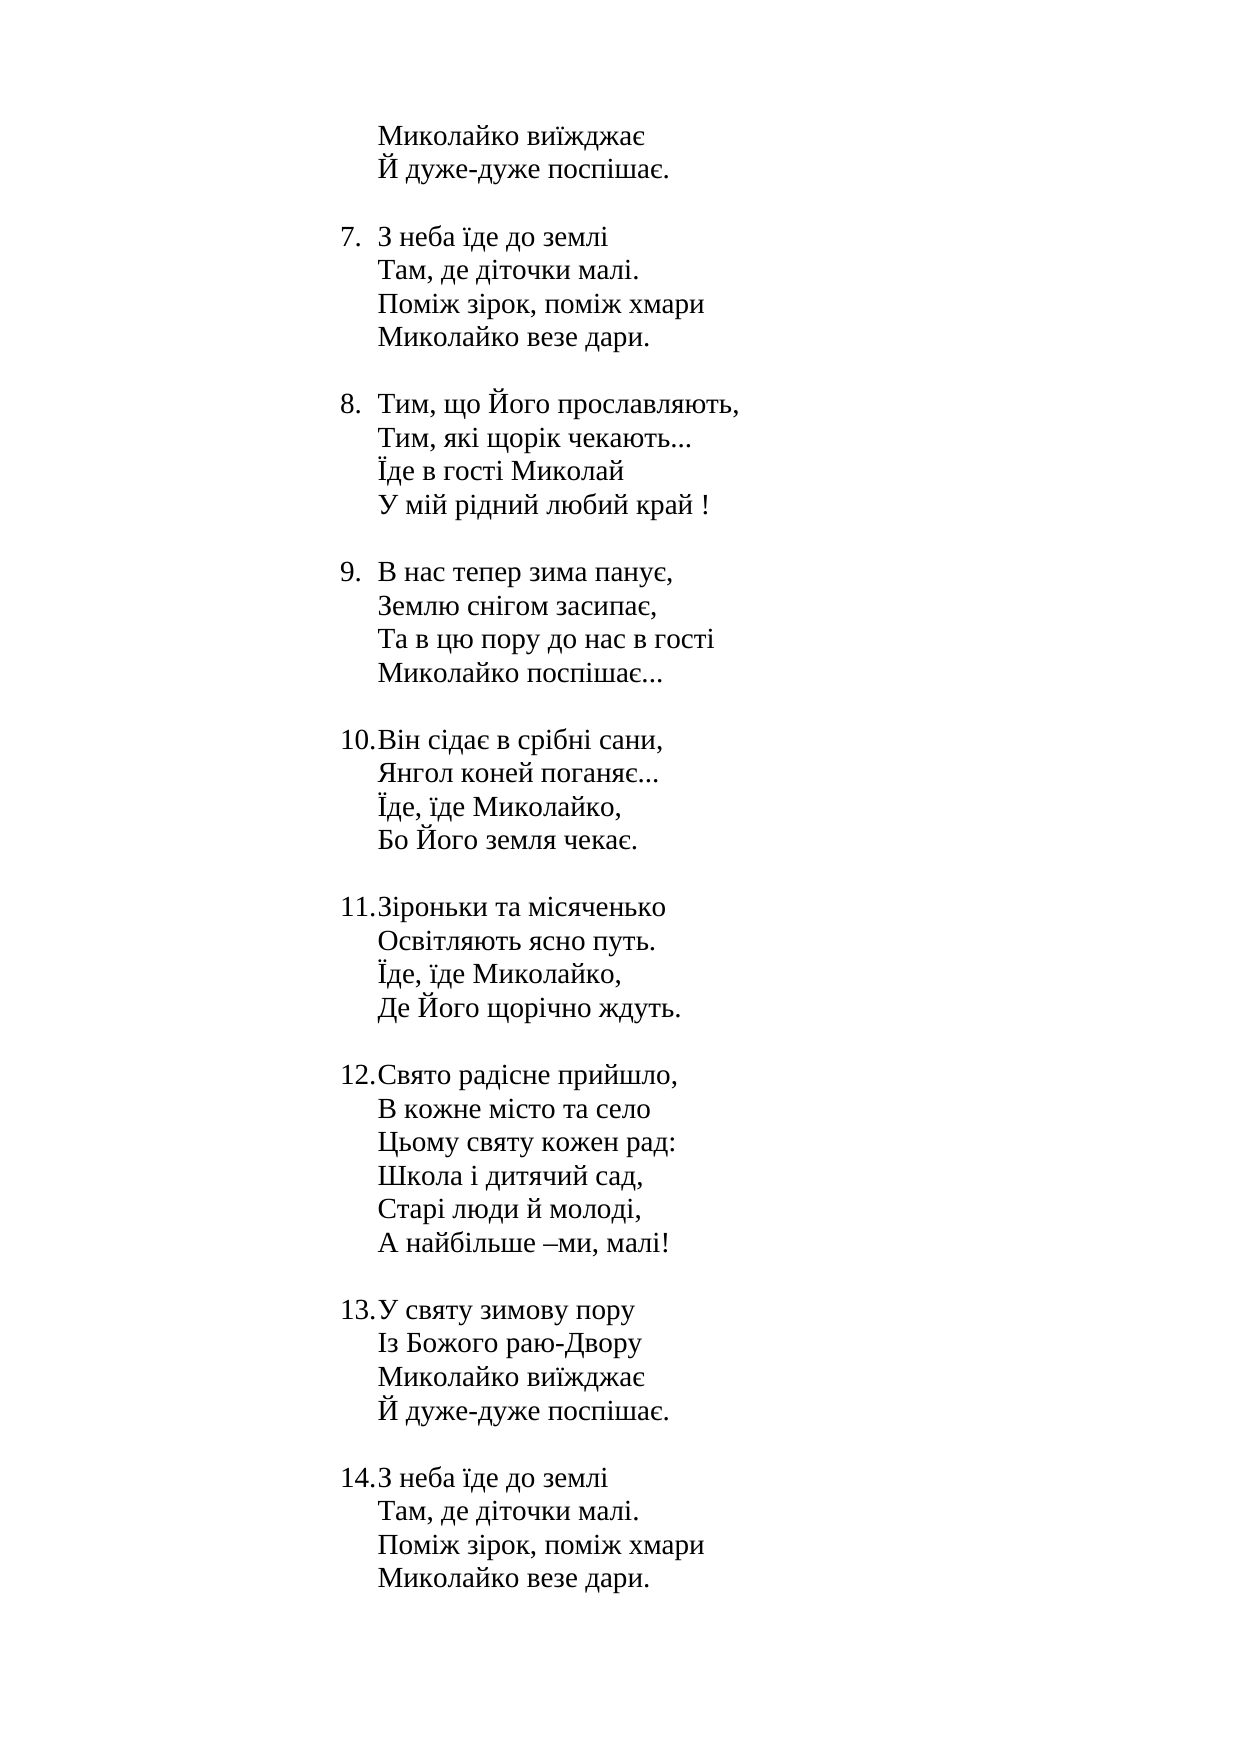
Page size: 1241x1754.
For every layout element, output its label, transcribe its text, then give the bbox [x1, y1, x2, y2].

text Миколайко везе дари. [377, 319, 1152, 353]
text А найбільше –ми, малі! [377, 1225, 1152, 1258]
text У мій рідний любий край ! [377, 487, 1152, 521]
text Їде в гості Миколай [377, 453, 1152, 487]
text Янгол коней поганяє... [377, 755, 1152, 789]
text Миколайко везе дари. [377, 1560, 1152, 1594]
text Там, де діточки малі. [377, 252, 1152, 286]
list В нас тепер зима панує, [340, 554, 1152, 588]
text Де Його щорічно ждуть. [377, 990, 1152, 1024]
list Зіроньки та місяченько [340, 889, 1152, 923]
text Миколайко виїжджає [377, 1359, 1152, 1393]
list З неба їде до землі [340, 1460, 1152, 1493]
text Бо Його земля чекає. [377, 822, 1152, 856]
text Цьому святу кожен рад: [377, 1124, 1152, 1158]
text Й дуже-дуже поспішає. [377, 152, 1152, 185]
text Поміж зірок, поміж хмари [377, 286, 1152, 319]
list Він сідає в срібні сани, [340, 722, 1152, 755]
text Старі люди й молоді, [377, 1191, 1152, 1225]
text Землю снігом засипає, [377, 588, 1152, 621]
text В кожне місто та село [377, 1091, 1152, 1124]
text Та в цю пору до нас в гості [377, 621, 1152, 655]
list У святу зимову пору [340, 1292, 1152, 1326]
text Й дуже-дуже поспішає. [377, 1393, 1152, 1426]
text Там, де діточки малі. [377, 1493, 1152, 1527]
list З неба їде до землі [340, 219, 1152, 252]
text Із Божого раю-Двору [377, 1326, 1152, 1359]
text Їде, їде Миколайко, [377, 789, 1152, 822]
text Тим, які щорік чекають... [377, 420, 1152, 453]
list Свято радісне прийшло, [340, 1057, 1152, 1091]
text Миколайко виїжджає [377, 118, 1152, 152]
text Школа і дитячий сад, [377, 1158, 1152, 1191]
text Освітляють ясно путь. [377, 923, 1152, 957]
text Їде, їде Миколайко, [377, 957, 1152, 990]
text Миколайко поспішає... [377, 655, 1152, 688]
text Поміж зірок, поміж хмари [377, 1527, 1152, 1560]
list Тим, що Його прославляють, [340, 386, 1152, 420]
